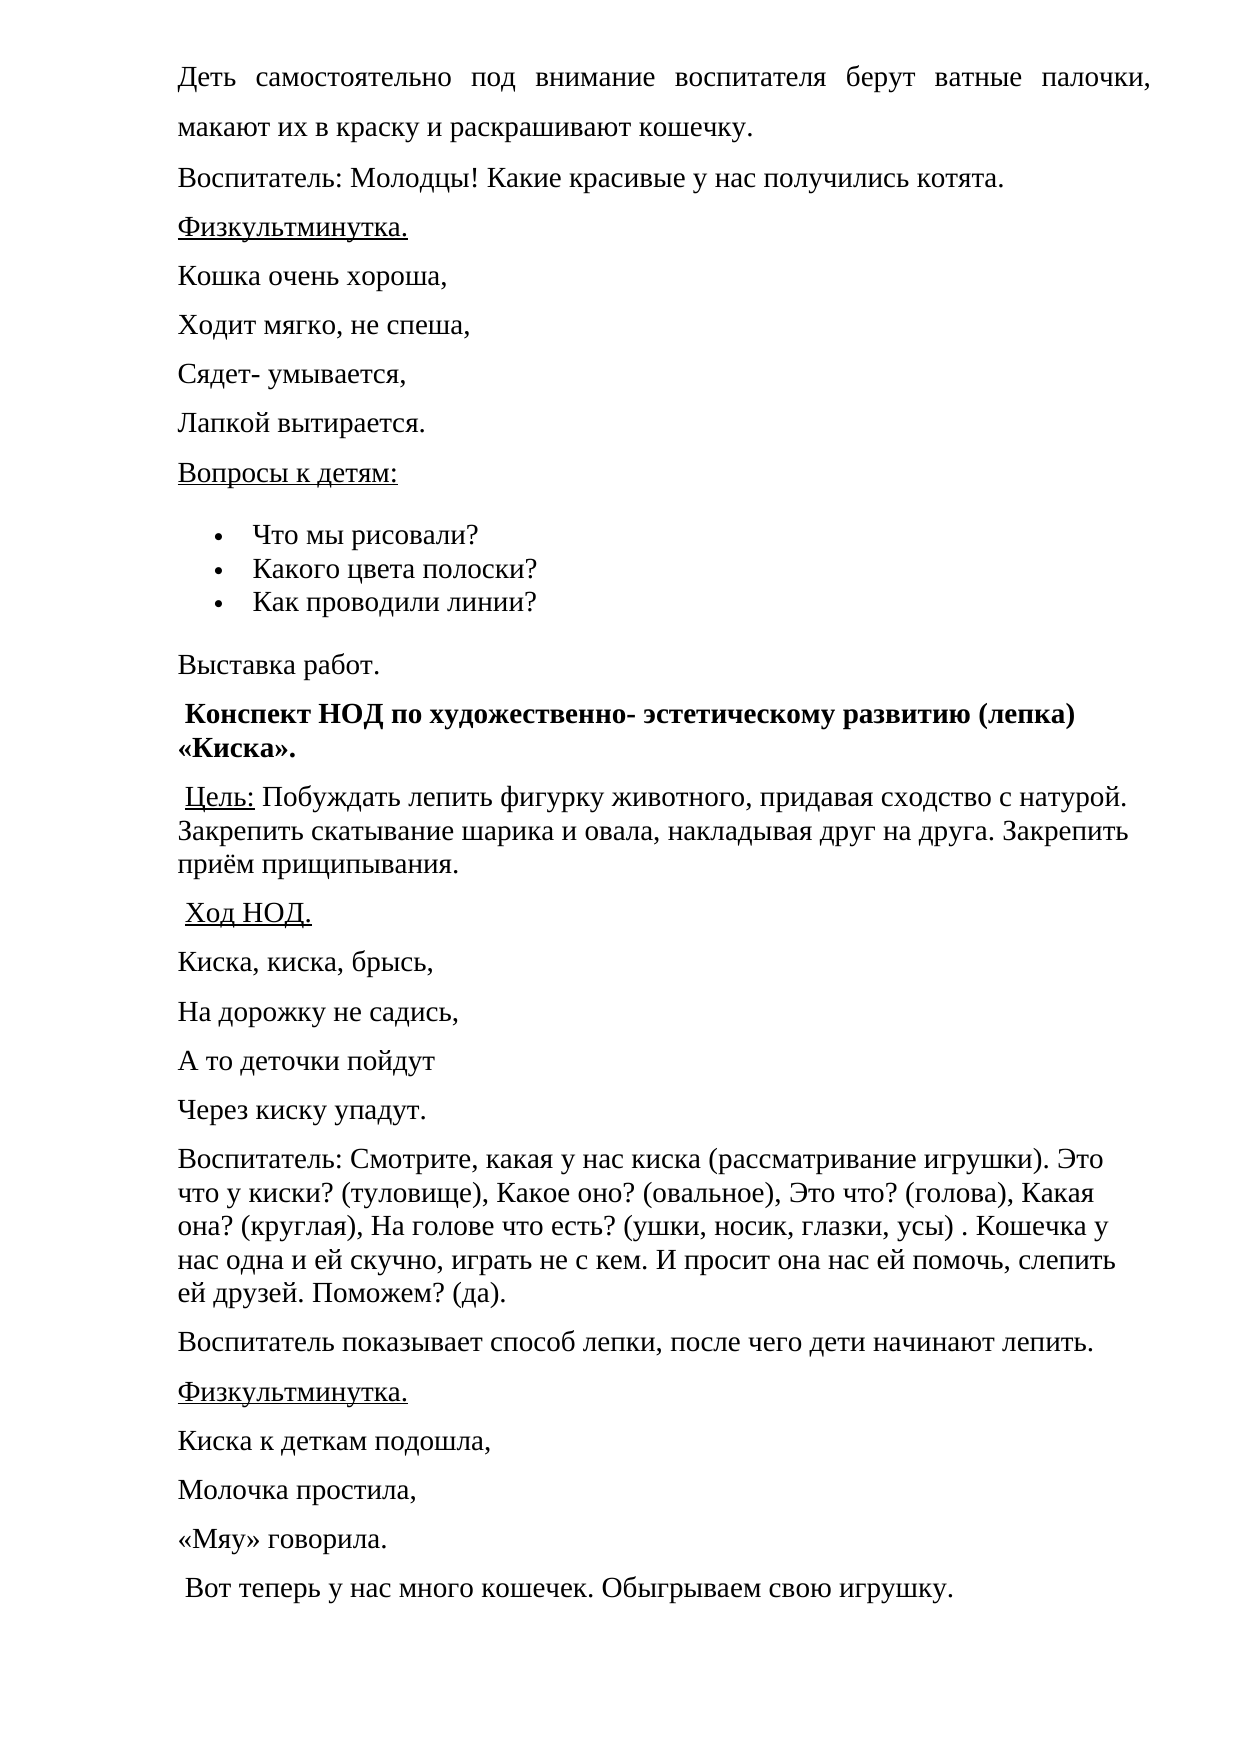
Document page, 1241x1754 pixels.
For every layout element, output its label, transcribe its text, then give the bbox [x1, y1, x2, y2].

text Молочка простила, [177, 1472, 1152, 1506]
text Киска к деткам подошла, [177, 1423, 1152, 1456]
list Как проводили линии? [215, 584, 1152, 618]
text Ходит мягко, не спеша, [177, 307, 1152, 341]
text «Мяу» говорила. [177, 1521, 1152, 1555]
text На дорожку не садись, [177, 994, 1152, 1027]
text Воспитатель: Молодцы! Какие красивые у нас получились котята. [177, 160, 1152, 193]
text Через киску упадут. [177, 1092, 1152, 1126]
text Ход НОД. [177, 895, 1152, 929]
list Какого цвета полоски? [215, 551, 1152, 584]
text Вопросы к детям: [177, 455, 1152, 488]
text Деть самостоятельно под внимание воспитателя берут ватные палочки, макают их в краску и раскрашивают кошечку. [177, 59, 1152, 143]
text Выставка работ. [177, 647, 1152, 681]
list Что мы рисовали? [215, 517, 1152, 551]
text Сядет- умывается, [177, 356, 1152, 390]
text Вот теперь у нас много кошечек. Обыгрываем свою игрушку. [177, 1570, 1152, 1604]
text Цель: Побуждать лепить фигурку животного, придавая сходство с натурой. Закрепить скатывание шарика и овала, накладывая друг на друга. Закрепить приём прищипывания. [177, 779, 1152, 880]
text Физкультминутка. [177, 1374, 1152, 1407]
text Физкультминутка. [177, 209, 1152, 242]
text Кошка очень хороша, [177, 258, 1152, 292]
text Конспект НОД по художественно- эстетическому развитию (лепка) «Киска». [177, 696, 1152, 763]
text Воспитатель показывает способ лепки, после чего дети начинают лепить. [177, 1324, 1152, 1358]
text Воспитатель: Смотрите, какая у нас киска (рассматривание игрушки). Это что у киски? (туловище), Какое оно? (овальное), Это что? (голова), Какая она? (круглая), На голове что есть? (ушки, носик, глазки, усы) . Кошечка у нас одна и ей скучно, играть не с кем. И просит она нас ей помочь, слепить ей друзей. Поможем? (да). [177, 1141, 1152, 1309]
text А то деточки пойдут [177, 1043, 1152, 1076]
text Киска, киска, брысь, [177, 944, 1152, 978]
text Лапкой вытирается. [177, 406, 1152, 439]
